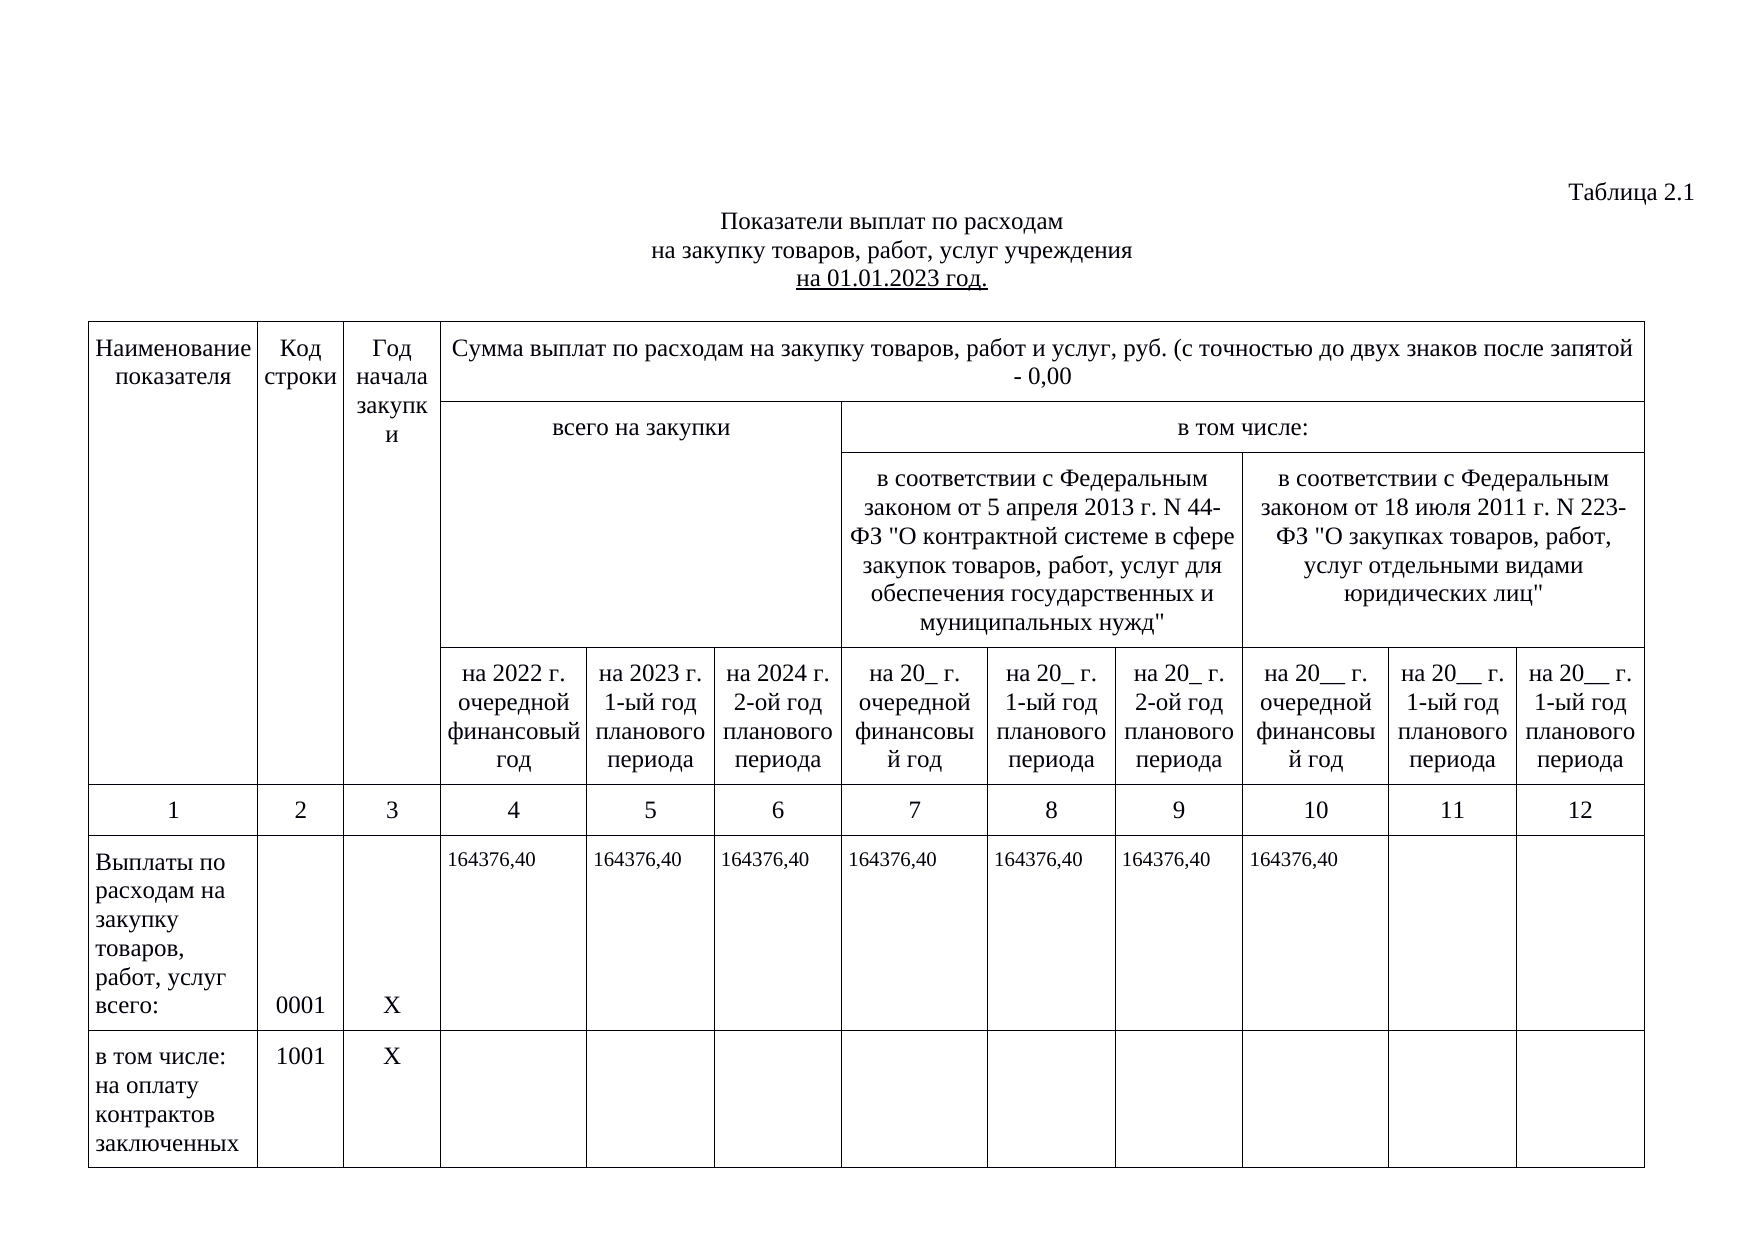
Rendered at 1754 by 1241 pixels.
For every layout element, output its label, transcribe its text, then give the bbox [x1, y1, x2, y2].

table_cell 164376,40 [988, 836, 1115, 1030]
table_cell 164376,40 [587, 836, 714, 1030]
table_cell [988, 1031, 1115, 1167]
table_cell 164376,40 [1243, 836, 1388, 1030]
table_cell 1 [89, 785, 257, 835]
table_cell на 20__ г. очередной финансовый год [1243, 648, 1388, 784]
text на закупку товаров, работ, услуг учреждения [89, 235, 1695, 263]
table_cell 9 [1116, 785, 1242, 835]
table_cell 6 [715, 785, 841, 835]
table_cell всего на закупки [441, 402, 841, 647]
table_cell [89, 1031, 257, 1167]
table_cell 3 [344, 785, 440, 835]
table_cell на 2024 г. 2-ой год планового периода [715, 648, 841, 784]
table_header Код строки [258, 322, 343, 784]
table_cell 7 [842, 785, 987, 835]
table_cell в том числе: [842, 402, 1644, 452]
table_cell Выплаты по расходам на закупку товаров, работ, услуг всего: [89, 836, 257, 1030]
table_cell [441, 1031, 586, 1167]
table_cell в соответствии с Федеральным законом от 5 апреля 2013 г. N 44-ФЗ "О контрактной системе в сфере закупок товаров, работ, услуг для обеспечения государственных и муниципальных нужд" [842, 453, 1242, 647]
text Показатели выплат по расходам [89, 206, 1695, 235]
table_cell 8 [988, 785, 1115, 835]
table_cell 10 [1243, 785, 1388, 835]
table_cell 164376,40 [715, 836, 841, 1030]
table_cell 164376,40 [1116, 836, 1242, 1030]
table_cell на 2023 г. 1-ый год планового периода [587, 648, 714, 784]
table_cell 5 [587, 785, 714, 835]
table_cell на 2022 г. очередной финансовый год [441, 648, 586, 784]
table_cell X [344, 1031, 440, 1167]
table_cell [1116, 1031, 1242, 1167]
table_cell 4 [441, 785, 586, 835]
text на 01.01.2023 год. [89, 263, 1695, 292]
table_cell [587, 1031, 714, 1167]
table_header Год начала закупки [344, 322, 440, 784]
table_cell на 20_ г. 1-ый год планового периода [988, 648, 1115, 784]
table_cell 2 [258, 785, 343, 835]
table_cell [1389, 1031, 1516, 1167]
table_cell [1517, 1031, 1644, 1167]
table_cell на 20__ г. 1-ый год планового периода [1389, 648, 1516, 784]
table_cell на 20_ г. 2-ой год планового периода [1116, 648, 1242, 784]
table_cell 0001 [258, 836, 343, 1030]
table_cell 1001 [258, 1031, 343, 1167]
table_cell 164376,40 [441, 836, 586, 1030]
text Таблица 2.1 [89, 177, 1695, 206]
table_cell [1517, 836, 1644, 1030]
table_cell [715, 1031, 841, 1167]
table_cell [1243, 1031, 1388, 1167]
table_cell на 20_ г. очередной финансовый год [842, 648, 987, 784]
table_cell 11 [1389, 785, 1516, 835]
table_cell [842, 1031, 987, 1167]
table_cell X [344, 836, 440, 1030]
table_cell в соответствии с Федеральным законом от 18 июля 2011 г. N 223-ФЗ "О закупках товаров, работ, услуг отдельными видами юридических лиц" [1243, 453, 1644, 647]
table_cell 164376,40 [842, 836, 987, 1030]
table_header Сумма выплат по расходам на закупку товаров, работ и услуг, руб. (с точностью до двух знаков после запятой - 0,00 [441, 322, 1644, 401]
table_cell [1389, 836, 1516, 1030]
table_cell 12 [1517, 785, 1644, 835]
table_cell на 20__ г. 1-ый год планового периода [1517, 648, 1644, 784]
table_header Наименование показателя [89, 322, 257, 784]
